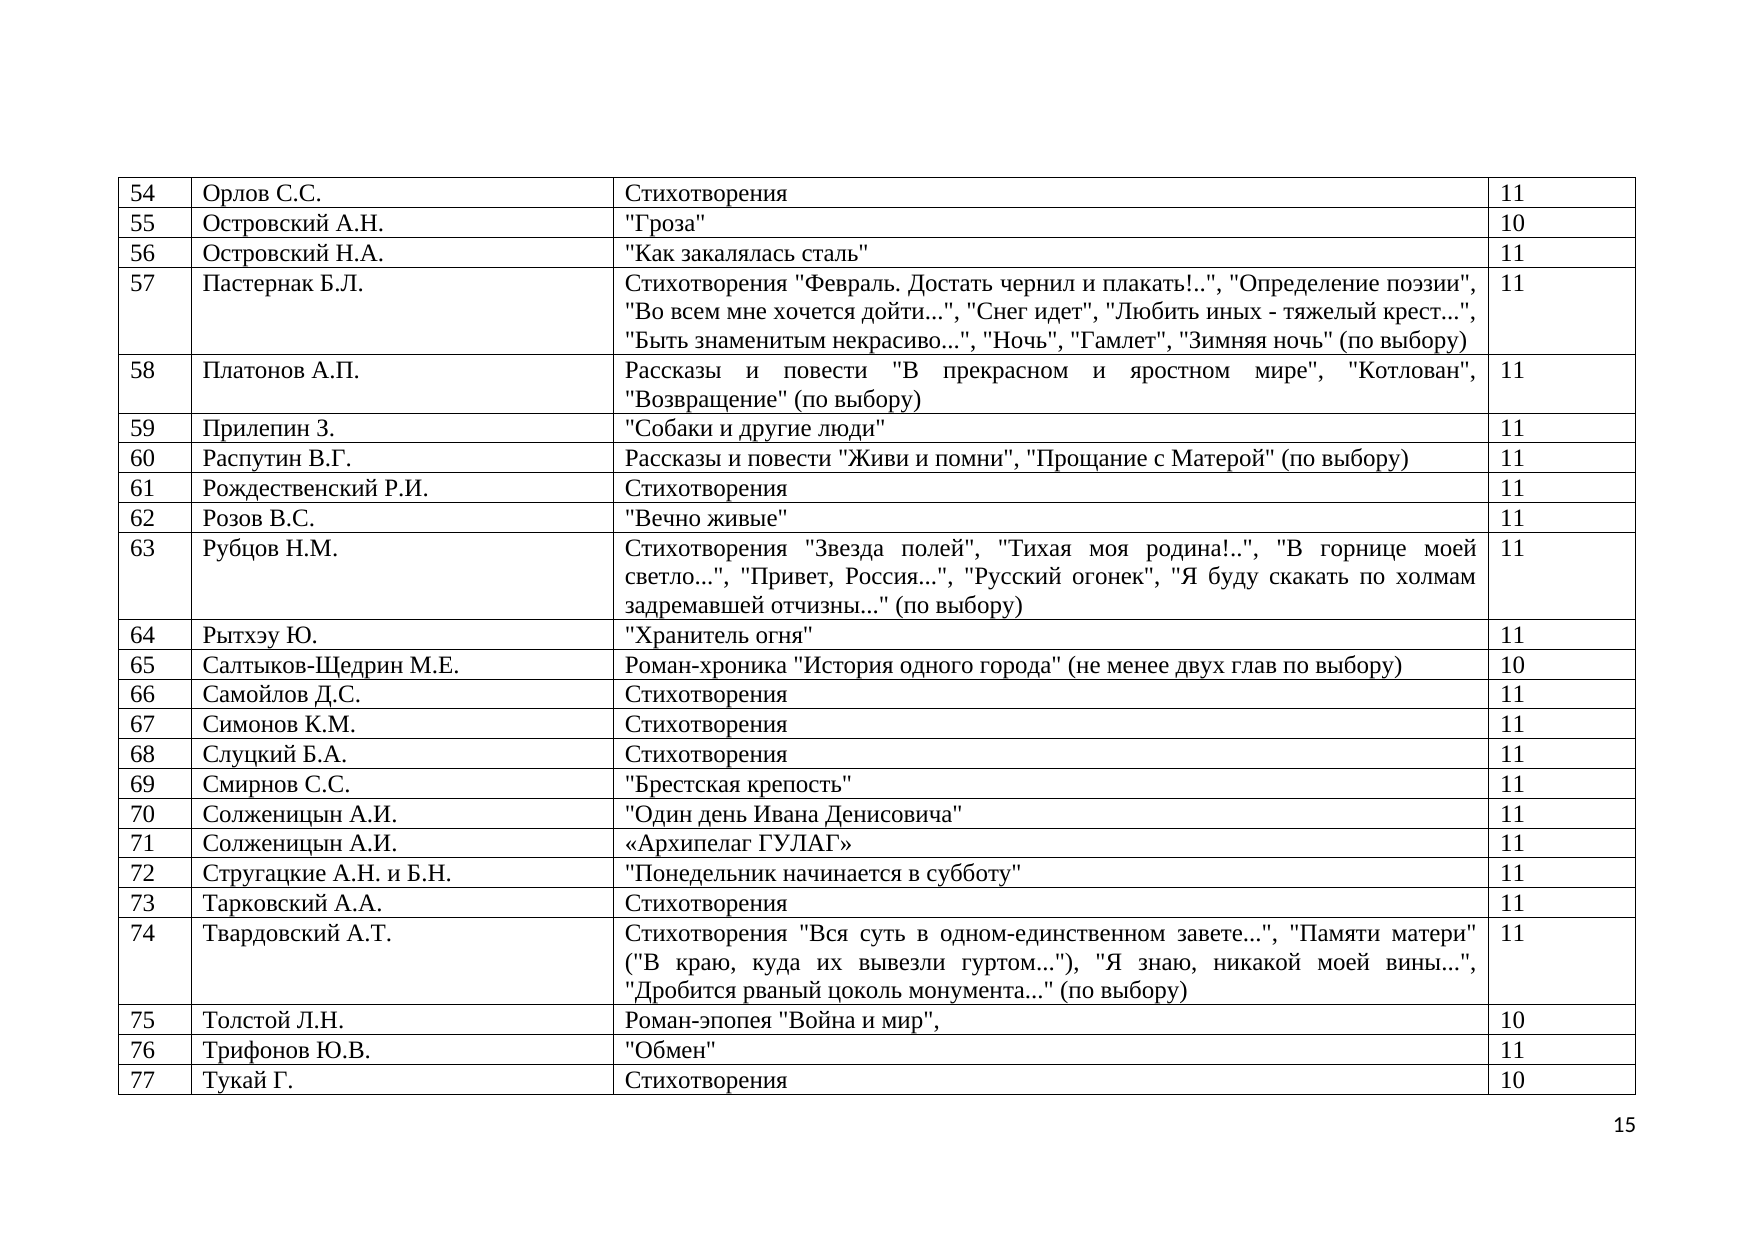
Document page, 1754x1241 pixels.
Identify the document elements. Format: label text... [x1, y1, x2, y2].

table_cell 73 [119, 888, 191, 917]
table_cell Стругацкие А.Н. и Б.Н. [192, 858, 613, 887]
table_cell 11 [1489, 238, 1635, 267]
table_cell 77 [119, 1065, 191, 1093]
table_cell "Понедельник начинается в субботу" [614, 858, 1488, 887]
table_cell 11 [1489, 1035, 1635, 1064]
table_cell Солженицын А.И. [192, 829, 613, 857]
table_cell Стихотворения "Звезда полей", "Тихая моя родина!..", "В горнице моей светло...", "Привет, Россия...", "Русский огонек", "Я буду скакать по холмам задремавшей отчизны..." (по выбору) [614, 533, 1488, 619]
table_cell 65 [119, 650, 191, 678]
table_cell Островский Н.А. [192, 238, 613, 267]
table_cell 72 [119, 858, 191, 887]
table_cell "Обмен" [614, 1035, 1488, 1064]
table_cell 71 [119, 829, 191, 857]
table_cell Рассказы и повести "В прекрасном и яростном мире", "Котлован", "Возвращение" (по выбору) [614, 355, 1488, 412]
table_cell 11 [1489, 473, 1635, 502]
table_cell "Один день Ивана Денисовича" [614, 799, 1488, 827]
table_cell 66 [119, 680, 191, 708]
table_cell Солженицын А.И. [192, 799, 613, 827]
table_cell 55 [119, 208, 191, 237]
table_cell Орлов С.С. [192, 178, 613, 207]
table_cell Самойлов Д.С. [192, 680, 613, 708]
table_cell 11 [1489, 503, 1635, 532]
table_cell 11 [1489, 918, 1635, 1004]
table_cell «Архипелаг ГУЛАГ» [614, 829, 1488, 857]
table_cell Стихотворения [614, 178, 1488, 207]
table_cell Стихотворения "Вся суть в одном-единственном завете...", "Памяти матери" ("В краю, куда их вывезли гуртом..."), "Я знаю, никакой моей вины...", "Дробится рваный цоколь монумента..." (по выбору) [614, 918, 1488, 1004]
table_cell 57 [119, 268, 191, 354]
table_cell 60 [119, 443, 191, 472]
table_cell Стихотворения [614, 1065, 1488, 1093]
table_cell 11 [1489, 888, 1635, 917]
table_cell 10 [1489, 650, 1635, 678]
table_cell Смирнов С.С. [192, 769, 613, 798]
table_cell 62 [119, 503, 191, 532]
table_cell 11 [1489, 443, 1635, 472]
table_cell 67 [119, 709, 191, 738]
table_cell 63 [119, 533, 191, 619]
table_cell Салтыков-Щедрин М.Е. [192, 650, 613, 678]
table_cell 11 [1489, 355, 1635, 412]
table_cell Твардовский А.Т. [192, 918, 613, 1004]
table_cell 11 [1489, 799, 1635, 827]
table_cell Розов В.С. [192, 503, 613, 532]
table_cell Тукай Г. [192, 1065, 613, 1093]
table_cell Симонов К.М. [192, 709, 613, 738]
table_cell 11 [1489, 178, 1635, 207]
table_cell Островский А.Н. [192, 208, 613, 237]
table_cell 75 [119, 1005, 191, 1034]
table_cell 10 [1489, 1065, 1635, 1093]
table_cell Стихотворения [614, 709, 1488, 738]
table_cell 11 [1489, 620, 1635, 649]
table_cell Прилепин З. [192, 414, 613, 442]
table_cell Рождественский Р.И. [192, 473, 613, 502]
table_cell Рассказы и повести "Живи и помни", "Прощание с Матерой" (по выбору) [614, 443, 1488, 472]
table_cell "Собаки и другие люди" [614, 414, 1488, 442]
table_cell 69 [119, 769, 191, 798]
table_cell 58 [119, 355, 191, 412]
table_cell Стихотворения [614, 739, 1488, 768]
table_cell 10 [1489, 208, 1635, 237]
table_cell 11 [1489, 858, 1635, 887]
table_cell 11 [1489, 739, 1635, 768]
table_cell Платонов А.П. [192, 355, 613, 412]
table_cell Пастернак Б.Л. [192, 268, 613, 354]
table_cell "Гроза" [614, 208, 1488, 237]
table_cell 10 [1489, 1005, 1635, 1034]
table_cell 59 [119, 414, 191, 442]
table_cell Трифонов Ю.В. [192, 1035, 613, 1064]
table_cell 11 [1489, 268, 1635, 354]
table_cell "Как закалялась сталь" [614, 238, 1488, 267]
table_cell Рубцов Н.М. [192, 533, 613, 619]
table_cell Толстой Л.Н. [192, 1005, 613, 1034]
table_cell Стихотворения "Февраль. Достать чернил и плакать!..", "Определение поэзии", "Во всем мне хочется дойти...", "Снег идет", "Любить иных - тяжелый крест...", "Быть знаменитым некрасиво...", "Ночь", "Гамлет", "Зимняя ночь" (по выбору) [614, 268, 1488, 354]
table_cell Стихотворения [614, 888, 1488, 917]
table_cell 64 [119, 620, 191, 649]
table_cell Роман-хроника "История одного города" (не менее двух глав по выбору) [614, 650, 1488, 678]
table_cell Рытхэу Ю. [192, 620, 613, 649]
table_cell "Вечно живые" [614, 503, 1488, 532]
table_cell 11 [1489, 533, 1635, 619]
table_cell 11 [1489, 414, 1635, 442]
table_cell 68 [119, 739, 191, 768]
table_cell 76 [119, 1035, 191, 1064]
table_cell 11 [1489, 680, 1635, 708]
table_cell Слуцкий Б.А. [192, 739, 613, 768]
table_cell Стихотворения [614, 473, 1488, 502]
table_cell "Брестская крепость" [614, 769, 1488, 798]
table_cell "Хранитель огня" [614, 620, 1488, 649]
table_cell Распутин В.Г. [192, 443, 613, 472]
table_cell Тарковский А.А. [192, 888, 613, 917]
table_cell Роман-эпопея "Война и мир", [614, 1005, 1488, 1034]
table_cell 54 [119, 178, 191, 207]
table_cell 11 [1489, 769, 1635, 798]
table_cell 56 [119, 238, 191, 267]
table_cell Стихотворения [614, 680, 1488, 708]
table_cell 70 [119, 799, 191, 827]
table_cell 74 [119, 918, 191, 1004]
table_cell 61 [119, 473, 191, 502]
table_cell 11 [1489, 829, 1635, 857]
table_cell 11 [1489, 709, 1635, 738]
